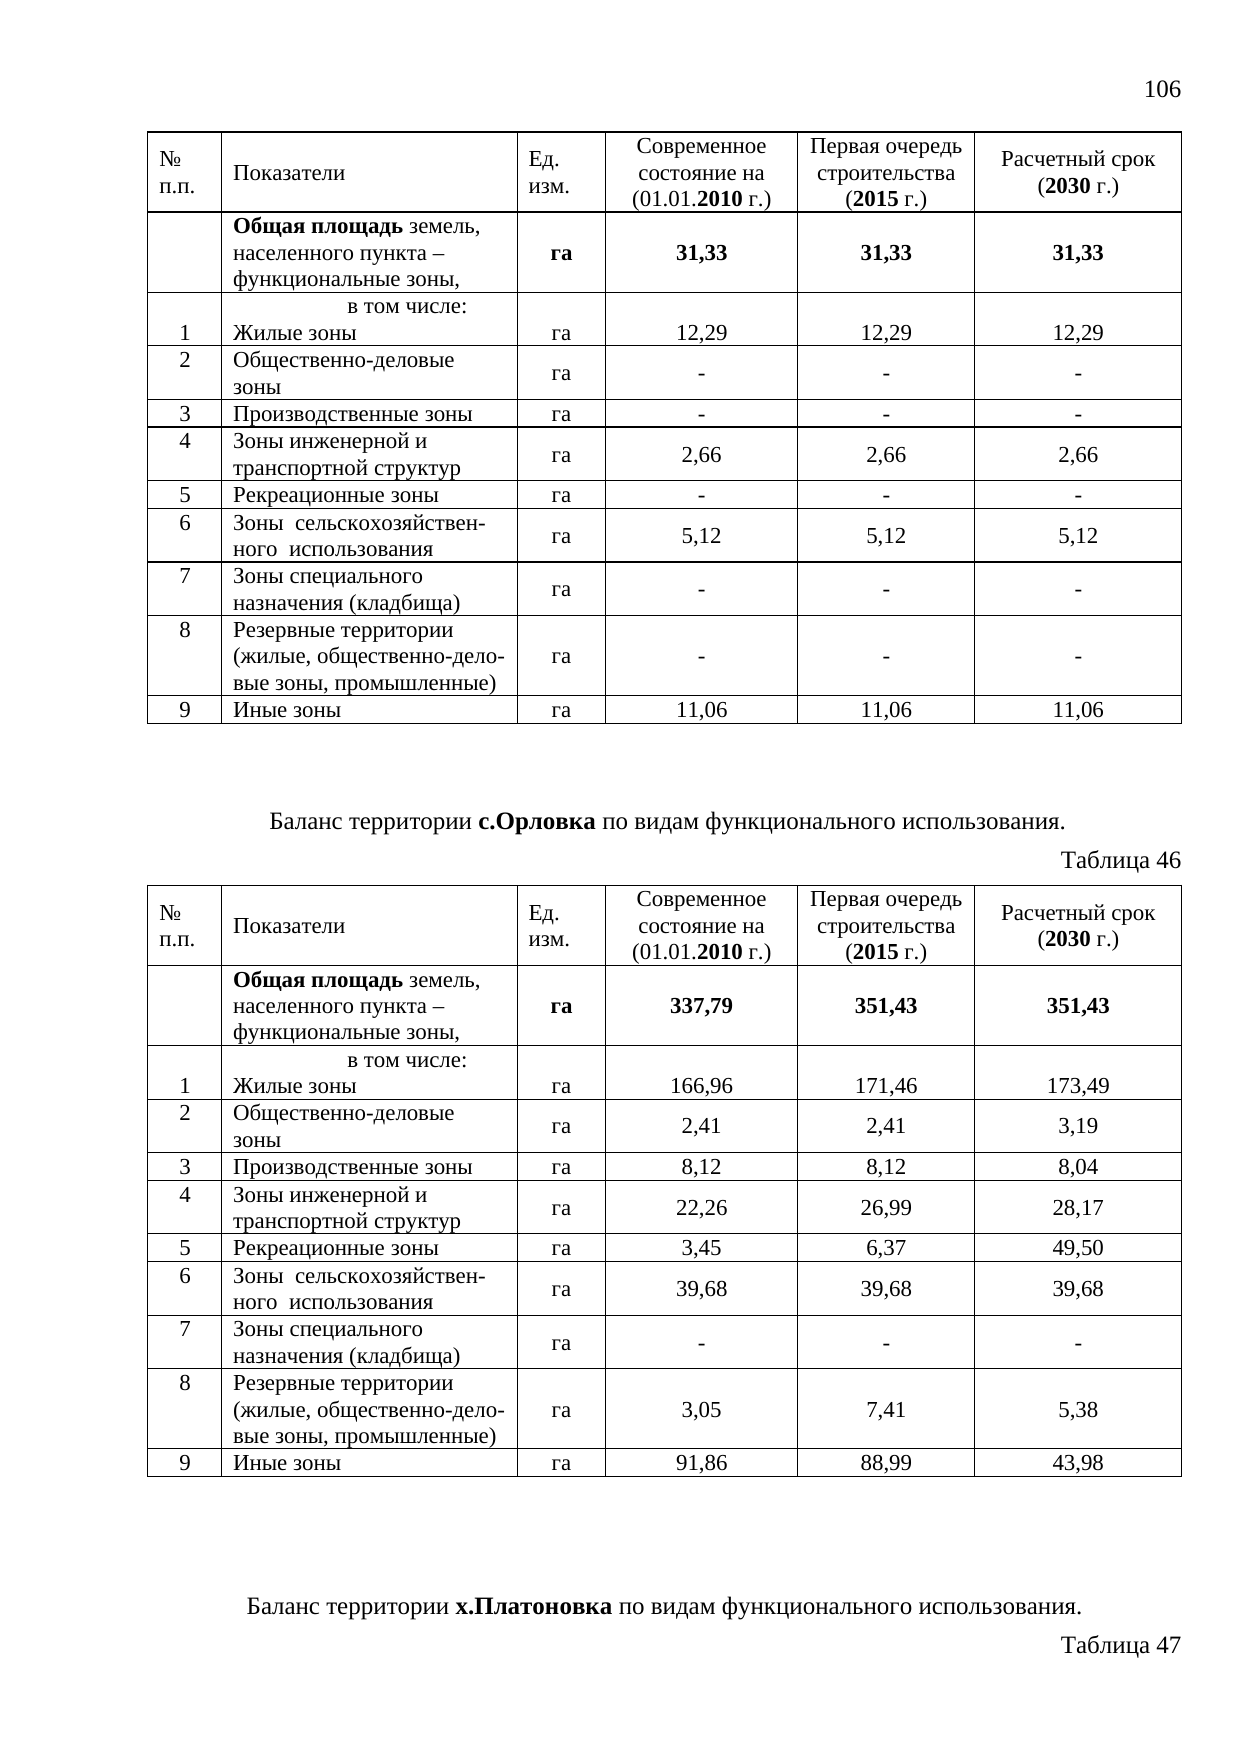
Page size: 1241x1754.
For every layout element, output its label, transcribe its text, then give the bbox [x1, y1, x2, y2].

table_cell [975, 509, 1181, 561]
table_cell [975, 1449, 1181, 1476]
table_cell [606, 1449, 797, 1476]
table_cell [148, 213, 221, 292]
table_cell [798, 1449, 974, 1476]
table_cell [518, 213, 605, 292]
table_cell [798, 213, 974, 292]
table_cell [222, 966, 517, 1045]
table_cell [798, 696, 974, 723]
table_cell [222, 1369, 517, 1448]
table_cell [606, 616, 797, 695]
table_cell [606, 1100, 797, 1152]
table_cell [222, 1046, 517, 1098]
text Баланс территории х.Платоновка по видам функционального использования. [148, 1591, 1181, 1620]
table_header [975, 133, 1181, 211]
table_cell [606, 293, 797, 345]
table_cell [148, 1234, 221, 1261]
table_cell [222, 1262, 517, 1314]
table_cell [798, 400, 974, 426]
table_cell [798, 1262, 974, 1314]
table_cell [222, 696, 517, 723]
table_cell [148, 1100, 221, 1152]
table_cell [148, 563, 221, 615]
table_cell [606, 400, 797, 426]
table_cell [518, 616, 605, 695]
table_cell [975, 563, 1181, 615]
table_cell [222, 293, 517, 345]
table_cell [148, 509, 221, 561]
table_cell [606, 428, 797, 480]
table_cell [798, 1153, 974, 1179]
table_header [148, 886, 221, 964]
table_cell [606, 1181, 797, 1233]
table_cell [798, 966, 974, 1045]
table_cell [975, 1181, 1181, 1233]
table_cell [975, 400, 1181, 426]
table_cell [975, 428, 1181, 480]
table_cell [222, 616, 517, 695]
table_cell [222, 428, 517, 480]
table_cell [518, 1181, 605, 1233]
text Таблица 46 [148, 845, 1181, 873]
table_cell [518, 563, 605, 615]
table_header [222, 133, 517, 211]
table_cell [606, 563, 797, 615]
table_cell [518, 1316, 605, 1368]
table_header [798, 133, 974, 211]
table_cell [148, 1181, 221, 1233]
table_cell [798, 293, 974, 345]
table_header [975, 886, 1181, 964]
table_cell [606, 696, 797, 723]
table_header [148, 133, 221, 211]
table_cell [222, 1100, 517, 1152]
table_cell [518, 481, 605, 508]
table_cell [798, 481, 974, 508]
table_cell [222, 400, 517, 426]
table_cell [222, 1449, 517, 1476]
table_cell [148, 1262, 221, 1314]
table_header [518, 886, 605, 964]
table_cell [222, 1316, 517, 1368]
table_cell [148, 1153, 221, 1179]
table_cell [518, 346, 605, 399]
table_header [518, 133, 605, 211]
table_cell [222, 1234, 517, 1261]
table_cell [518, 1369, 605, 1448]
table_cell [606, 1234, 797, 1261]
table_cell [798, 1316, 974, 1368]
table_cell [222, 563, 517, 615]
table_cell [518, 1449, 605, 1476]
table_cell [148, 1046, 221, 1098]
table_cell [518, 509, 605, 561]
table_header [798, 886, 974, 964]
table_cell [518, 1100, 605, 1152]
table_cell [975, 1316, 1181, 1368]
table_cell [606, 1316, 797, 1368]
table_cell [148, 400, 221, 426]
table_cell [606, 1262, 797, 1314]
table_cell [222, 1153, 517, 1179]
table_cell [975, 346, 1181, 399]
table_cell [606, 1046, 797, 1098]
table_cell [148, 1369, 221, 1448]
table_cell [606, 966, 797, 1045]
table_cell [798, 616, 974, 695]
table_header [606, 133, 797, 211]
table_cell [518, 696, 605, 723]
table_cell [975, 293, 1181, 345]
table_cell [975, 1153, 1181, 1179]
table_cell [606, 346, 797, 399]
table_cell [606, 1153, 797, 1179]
text Таблица 47 [148, 1630, 1181, 1658]
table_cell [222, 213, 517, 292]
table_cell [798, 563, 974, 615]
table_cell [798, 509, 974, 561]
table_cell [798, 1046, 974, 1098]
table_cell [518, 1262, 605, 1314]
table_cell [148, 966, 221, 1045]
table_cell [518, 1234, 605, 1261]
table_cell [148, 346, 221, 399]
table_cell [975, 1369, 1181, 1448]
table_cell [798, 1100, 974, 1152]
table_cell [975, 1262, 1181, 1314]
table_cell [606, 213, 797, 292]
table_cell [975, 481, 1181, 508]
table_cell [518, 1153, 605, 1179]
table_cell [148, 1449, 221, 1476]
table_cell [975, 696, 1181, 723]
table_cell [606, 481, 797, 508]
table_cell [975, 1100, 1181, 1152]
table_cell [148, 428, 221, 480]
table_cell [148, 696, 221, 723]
text Баланс территории с.Орловка по видам функционального использования. [148, 806, 1181, 835]
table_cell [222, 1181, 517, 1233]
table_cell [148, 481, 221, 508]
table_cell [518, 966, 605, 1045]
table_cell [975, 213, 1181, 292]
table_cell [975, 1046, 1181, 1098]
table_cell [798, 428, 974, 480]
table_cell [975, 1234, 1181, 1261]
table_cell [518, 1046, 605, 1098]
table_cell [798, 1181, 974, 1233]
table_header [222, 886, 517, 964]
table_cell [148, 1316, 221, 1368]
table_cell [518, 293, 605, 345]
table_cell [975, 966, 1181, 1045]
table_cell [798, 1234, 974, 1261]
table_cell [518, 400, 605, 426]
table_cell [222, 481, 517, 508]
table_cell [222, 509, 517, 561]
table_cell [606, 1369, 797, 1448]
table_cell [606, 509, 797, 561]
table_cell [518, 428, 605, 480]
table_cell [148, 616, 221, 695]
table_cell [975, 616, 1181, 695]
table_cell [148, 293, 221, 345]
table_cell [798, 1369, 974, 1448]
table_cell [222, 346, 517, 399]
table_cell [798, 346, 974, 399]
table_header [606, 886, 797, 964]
